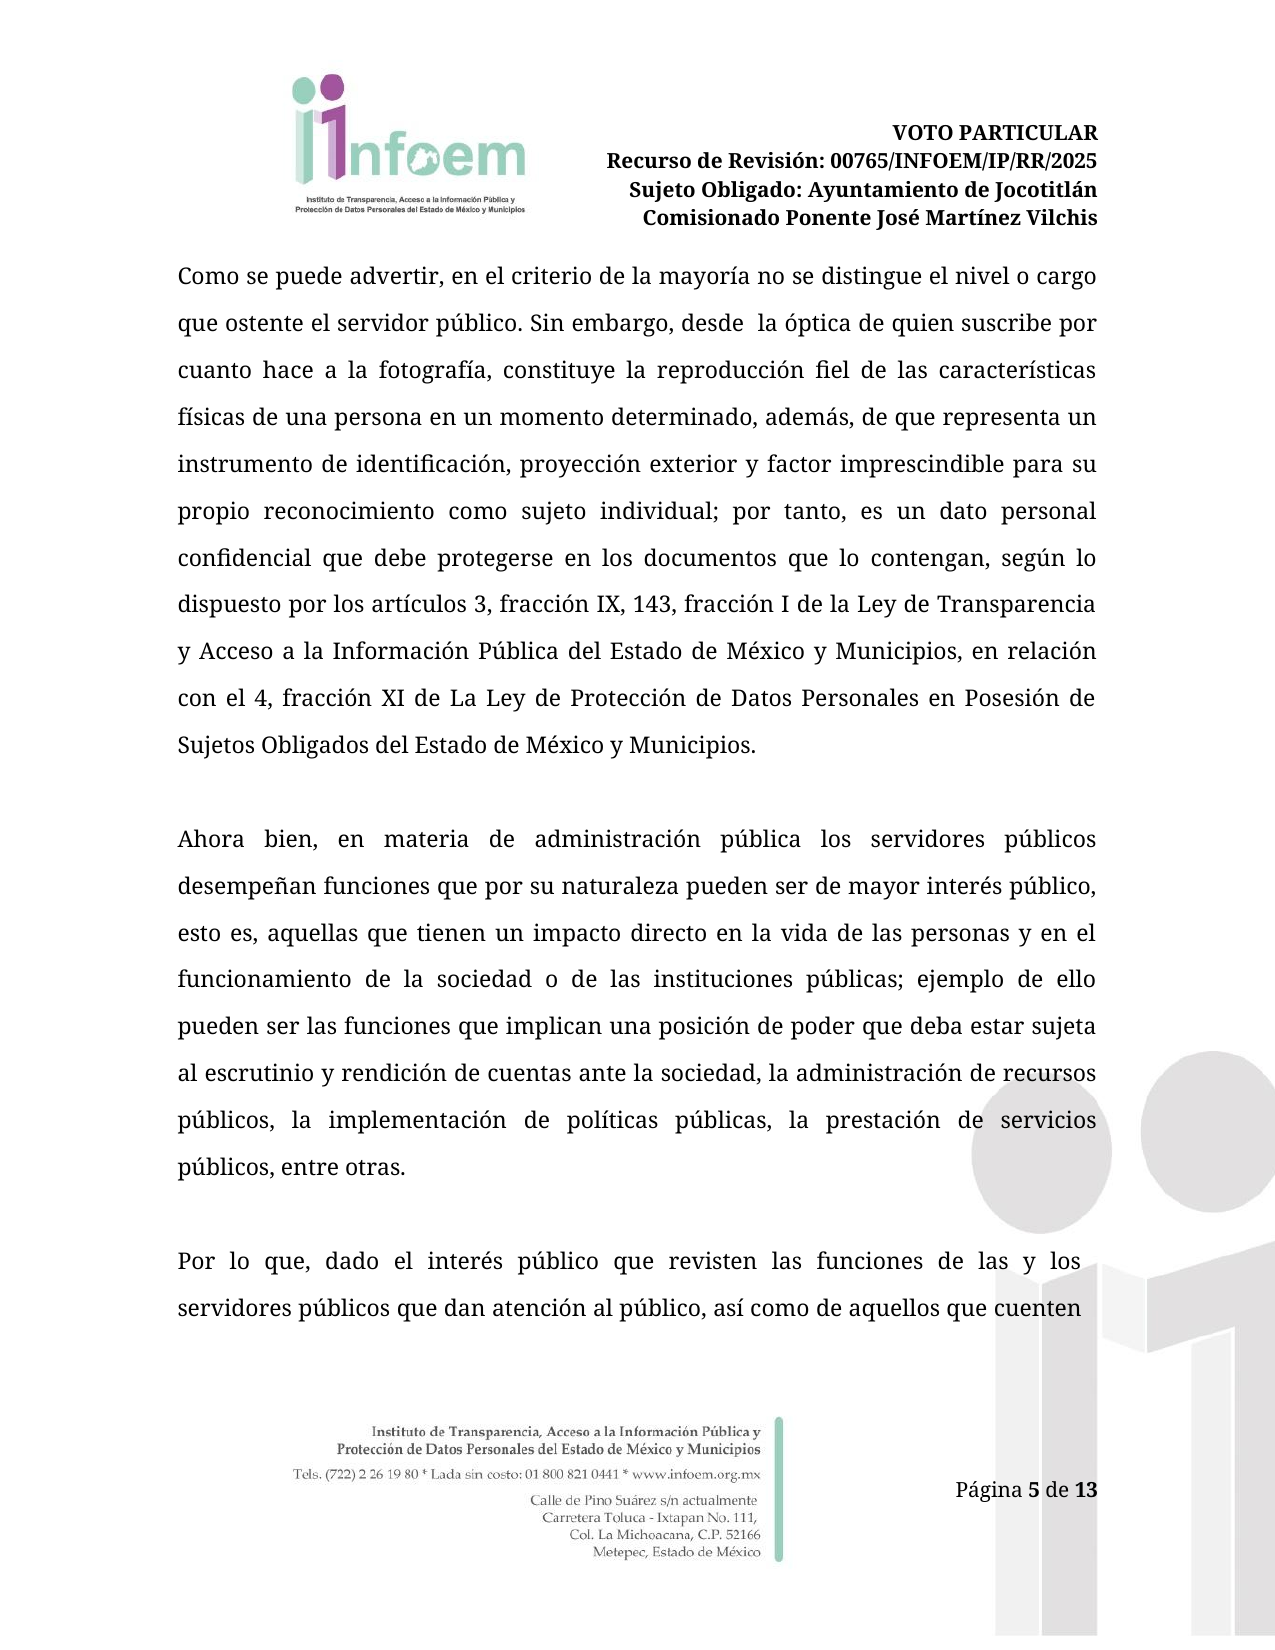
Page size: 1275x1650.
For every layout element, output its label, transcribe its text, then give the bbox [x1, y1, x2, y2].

text Como se puede advertir, en el criterio de la mayoría no se distingue el nivel o cargo que ostente el servidor público. Sin embargo, desde la óptica de quien suscribe por cuanto hace a la fotografía, constituye la reproducción fiel de las características físicas de una persona en un momento determinado, además, de que representa un instrumento de identificación, proyección exterior y factor imprescindible para su propio reconocimiento como sujeto individual; por tanto, es un dato personal confidencial que debe protegerse en los documentos que lo contengan, según lo dispuesto por los artículos 3, fracción IX, 143, fracción I de la Ley de Transparencia y Acceso a la Información Pública del Estado de México y Municipios, en relación con el 4, fracción XI de La Ley de Protección de Datos Personales en Posesión de Sujetos Obligados del Estado de México y Municipios. [177, 260, 1098, 760]
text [177, 1245, 1083, 1323]
text Ahora bien, en materia de administración pública los servidores públicos desempeñan funciones que por su naturaleza pueden ser de mayor interés público, esto es, aquellas que tienen un impacto directo en la vida de las personas y en el funcionamiento de la sociedad o de las instituciones públicas; ejemplo de ello pueden ser las funciones que implican una posición de poder que deba estar sujeta al escrutinio y rendición de cuentas ante la sociedad, la administración de recursos públicos, la implementación de políticas públicas, la prestación de servicios públicos, entre otras. [177, 823, 1098, 1182]
picture [177, 14, 1275, 1636]
